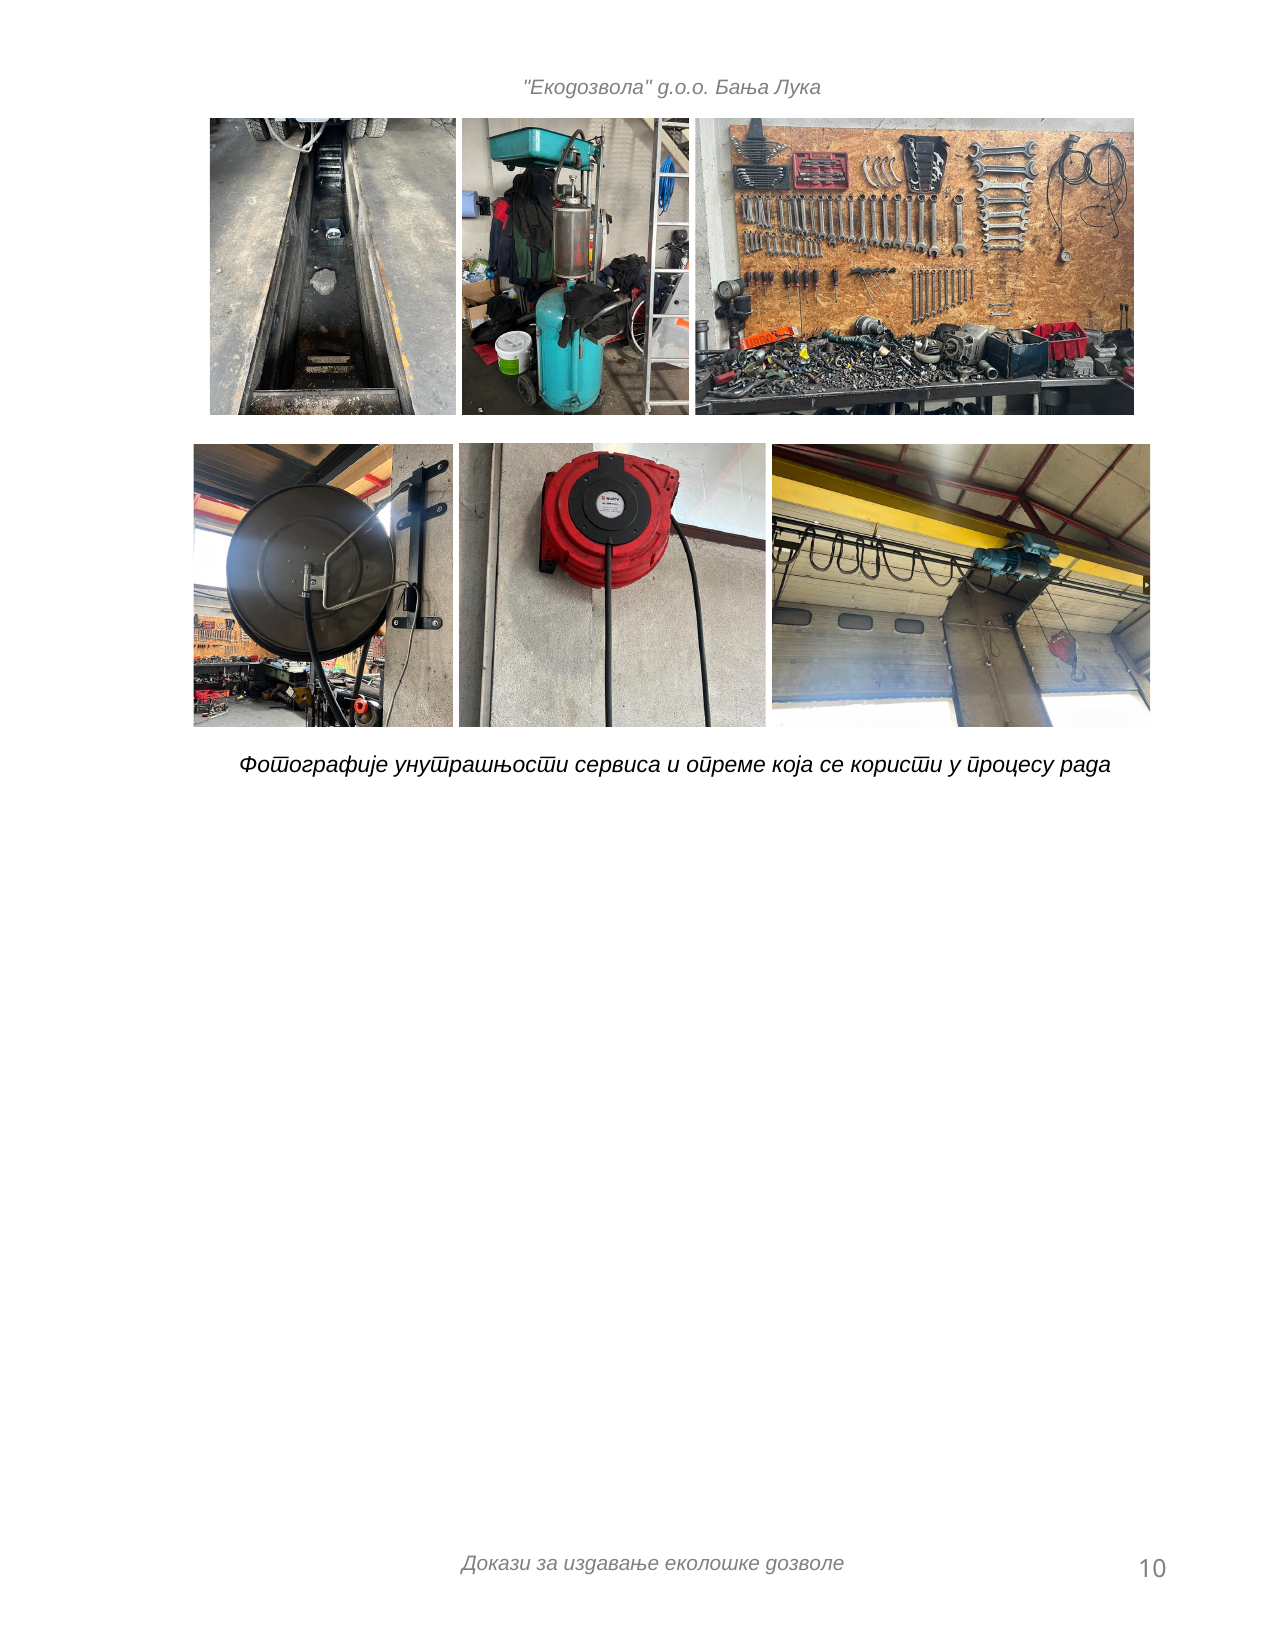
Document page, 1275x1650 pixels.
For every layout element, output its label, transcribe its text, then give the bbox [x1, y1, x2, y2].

picture [193, 444, 453, 727]
text Фотографије унутрашњости сервиса и опреме која се користи у процесу рада [177, 751, 1167, 777]
picture [772, 444, 1151, 727]
picture [209, 118, 456, 415]
picture [695, 118, 1134, 415]
picture [462, 118, 689, 415]
picture [459, 443, 766, 727]
